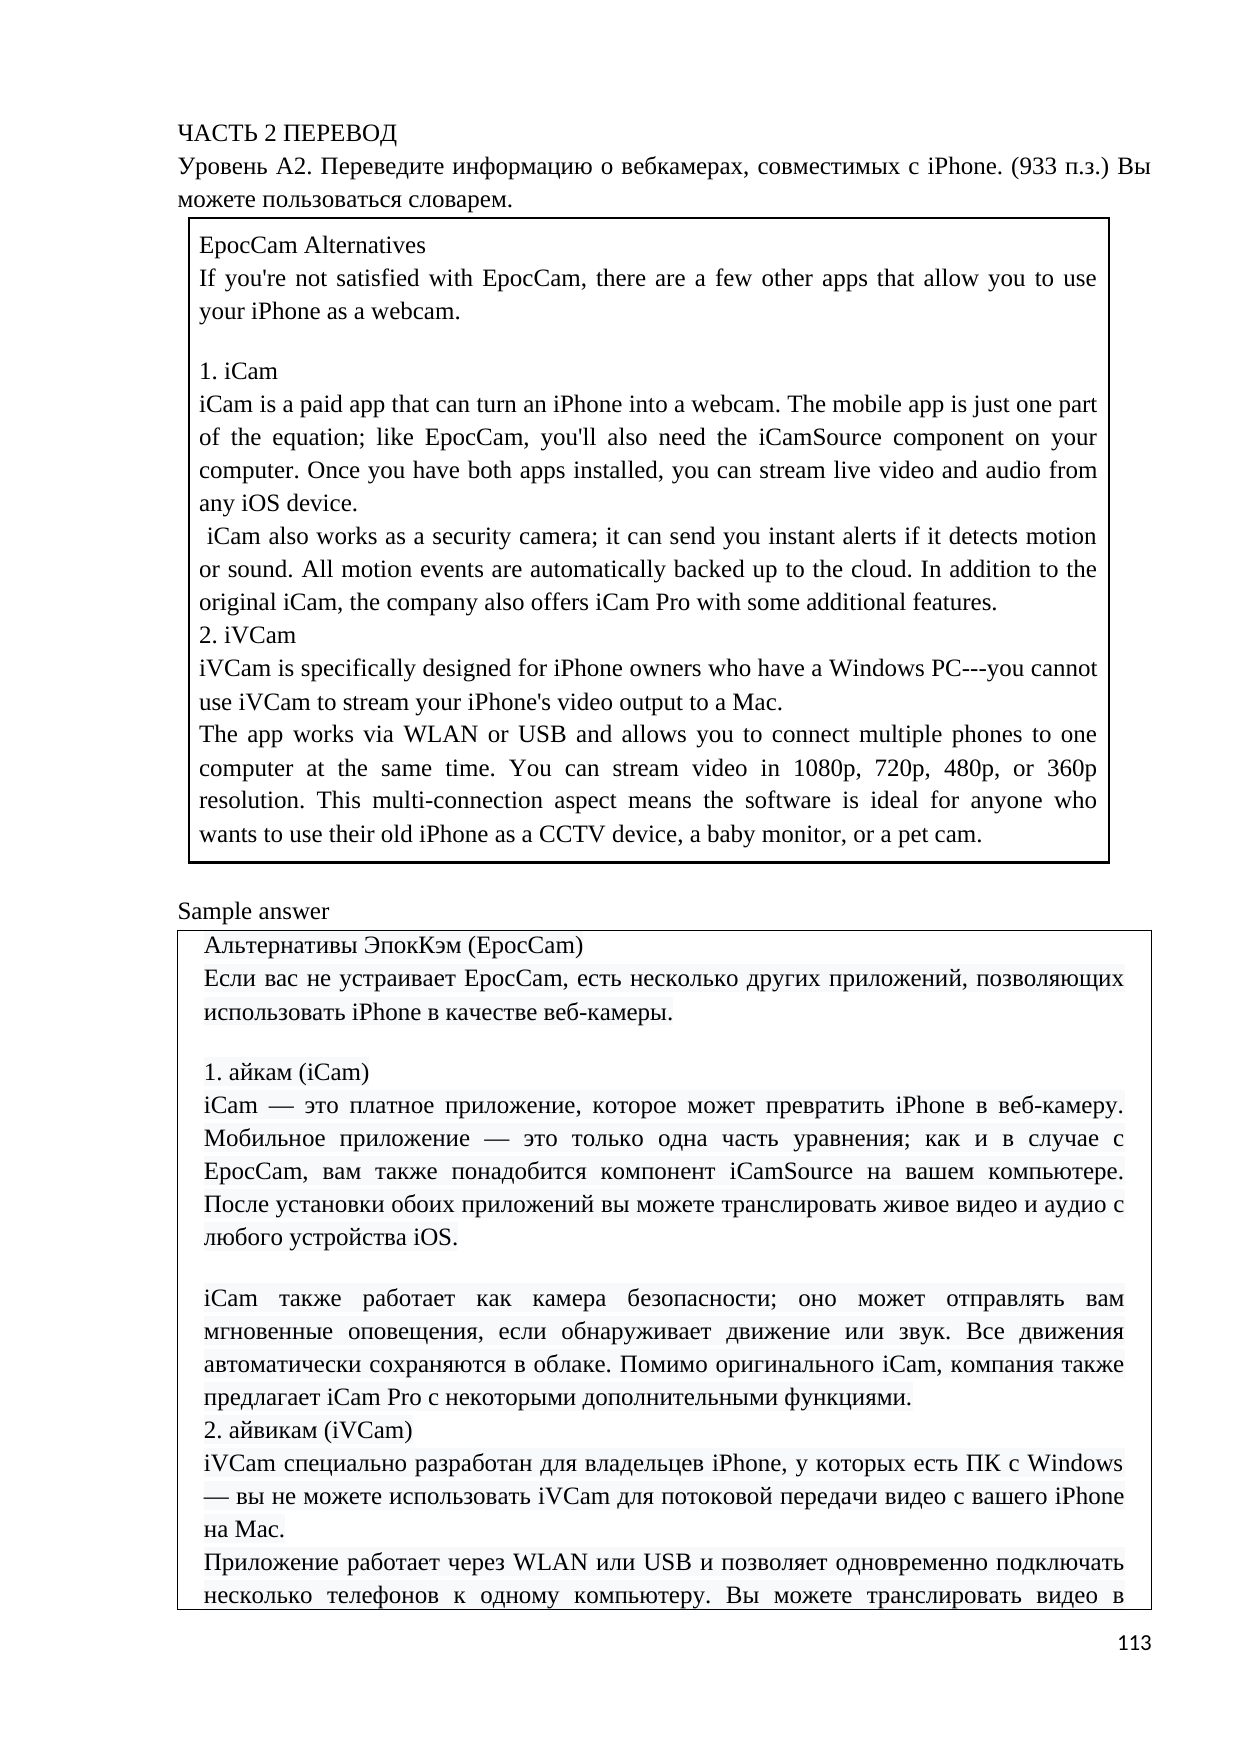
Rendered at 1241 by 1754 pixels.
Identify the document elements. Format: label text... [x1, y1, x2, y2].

table_header EpocCam Alternatives If you're not satisfied with EpocCam, there are a few other apps that allow you to use your iPhone as a webcam. 1. iCam iCam is a paid app that can turn an iPhone into a webcam. The mobile app is just one part of the equation; like EpocCam, you'll also need the iCamSource component on your computer. Once you have both apps installed, you can stream live video and audio from any iOS device. iCam also works as a security camera; it can send you instant alerts if it detects motion or sound. All motion events are automatically backed up to the cloud. In addition to the original iCam, the company also offers iCam Pro with some additional features. 2. iVCam iVCam is specifically designed for iPhone owners who have a Windows PC---you cannot use iVCam to stream your iPhone's video output to a Mac. The app works via WLAN or USB and allows you to connect multiple phones to one computer at the same time. You can stream video in 1080p, 720p, 480p, or 360p resolution. This multi-connection aspect means the software is ideal for anyone who wants to use their old iPhone as a CCTV device, a baby monitor, or a pet cam. [190, 219, 1108, 861]
text Уровень А2. Переведите информацию о вебкамерах, совместимых с iPhone. (933 п.з.) Вы можете пользоваться словарем. [177, 151, 1152, 213]
text Sample answer [177, 896, 1181, 925]
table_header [178, 931, 1151, 1609]
text ЧАСТЬ 2 ПЕРЕВОД [177, 118, 1152, 147]
